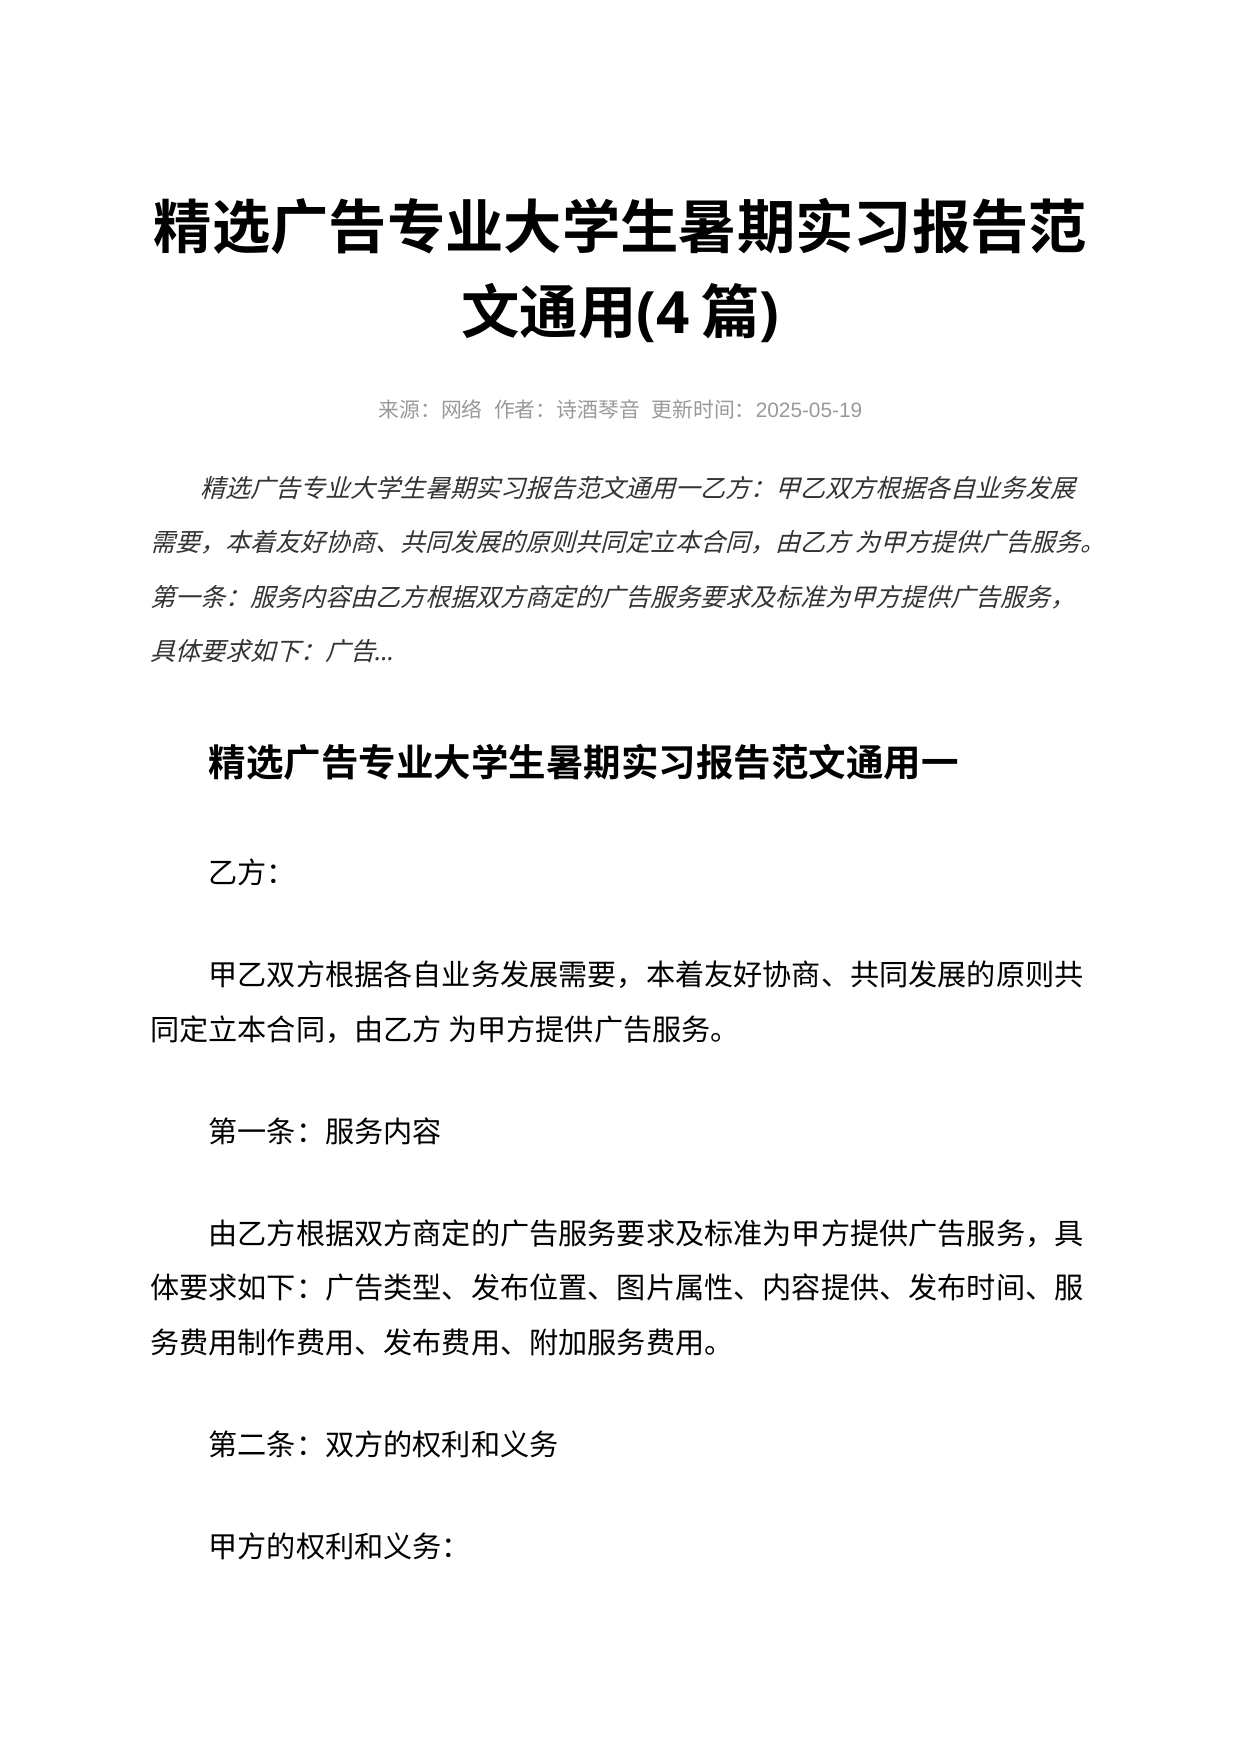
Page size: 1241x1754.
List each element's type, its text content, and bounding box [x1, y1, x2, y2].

text 第二条：双方的权利和义务 [150, 1422, 1090, 1464]
text 甲乙双方根据各自业务发展需要，本着友好协商、共同发展的原则共同定立本合同，由乙方 为甲方提供广告服务。 [150, 952, 1090, 1049]
text 精选广告专业大学生暑期实习报告范文通用一乙方：甲乙双方根据各自业务发展需要，本着友好协商、共同发展的原则共同定立本合同，由乙方 为甲方提供广告服务。第一条：服务内容由乙方根据双方商定的广告服务要求及标准为甲方提供广告服务，具体要求如下：广告... [150, 468, 1090, 668]
text 来源：网络 作者：诗酒琴音 更新时间：2025-05-19 [150, 397, 1090, 421]
text 第一条：服务内容 [150, 1108, 1090, 1151]
text 精选广告专业大学生暑期实习报告范文通用一 [150, 733, 1090, 787]
text 乙方： [150, 850, 1090, 892]
text 甲方的权利和义务： [150, 1523, 1090, 1566]
subtitle 精选广告专业大学生暑期实习报告范文通用(4篇) [150, 181, 1090, 351]
text 由乙方根据双方商定的广告服务要求及标准为甲方提供广告服务，具体要求如下：广告类型、发布位置、图片属性、内容提供、发布时间、服务费用制作费用、发布费用、附加服务费用。 [150, 1210, 1090, 1362]
